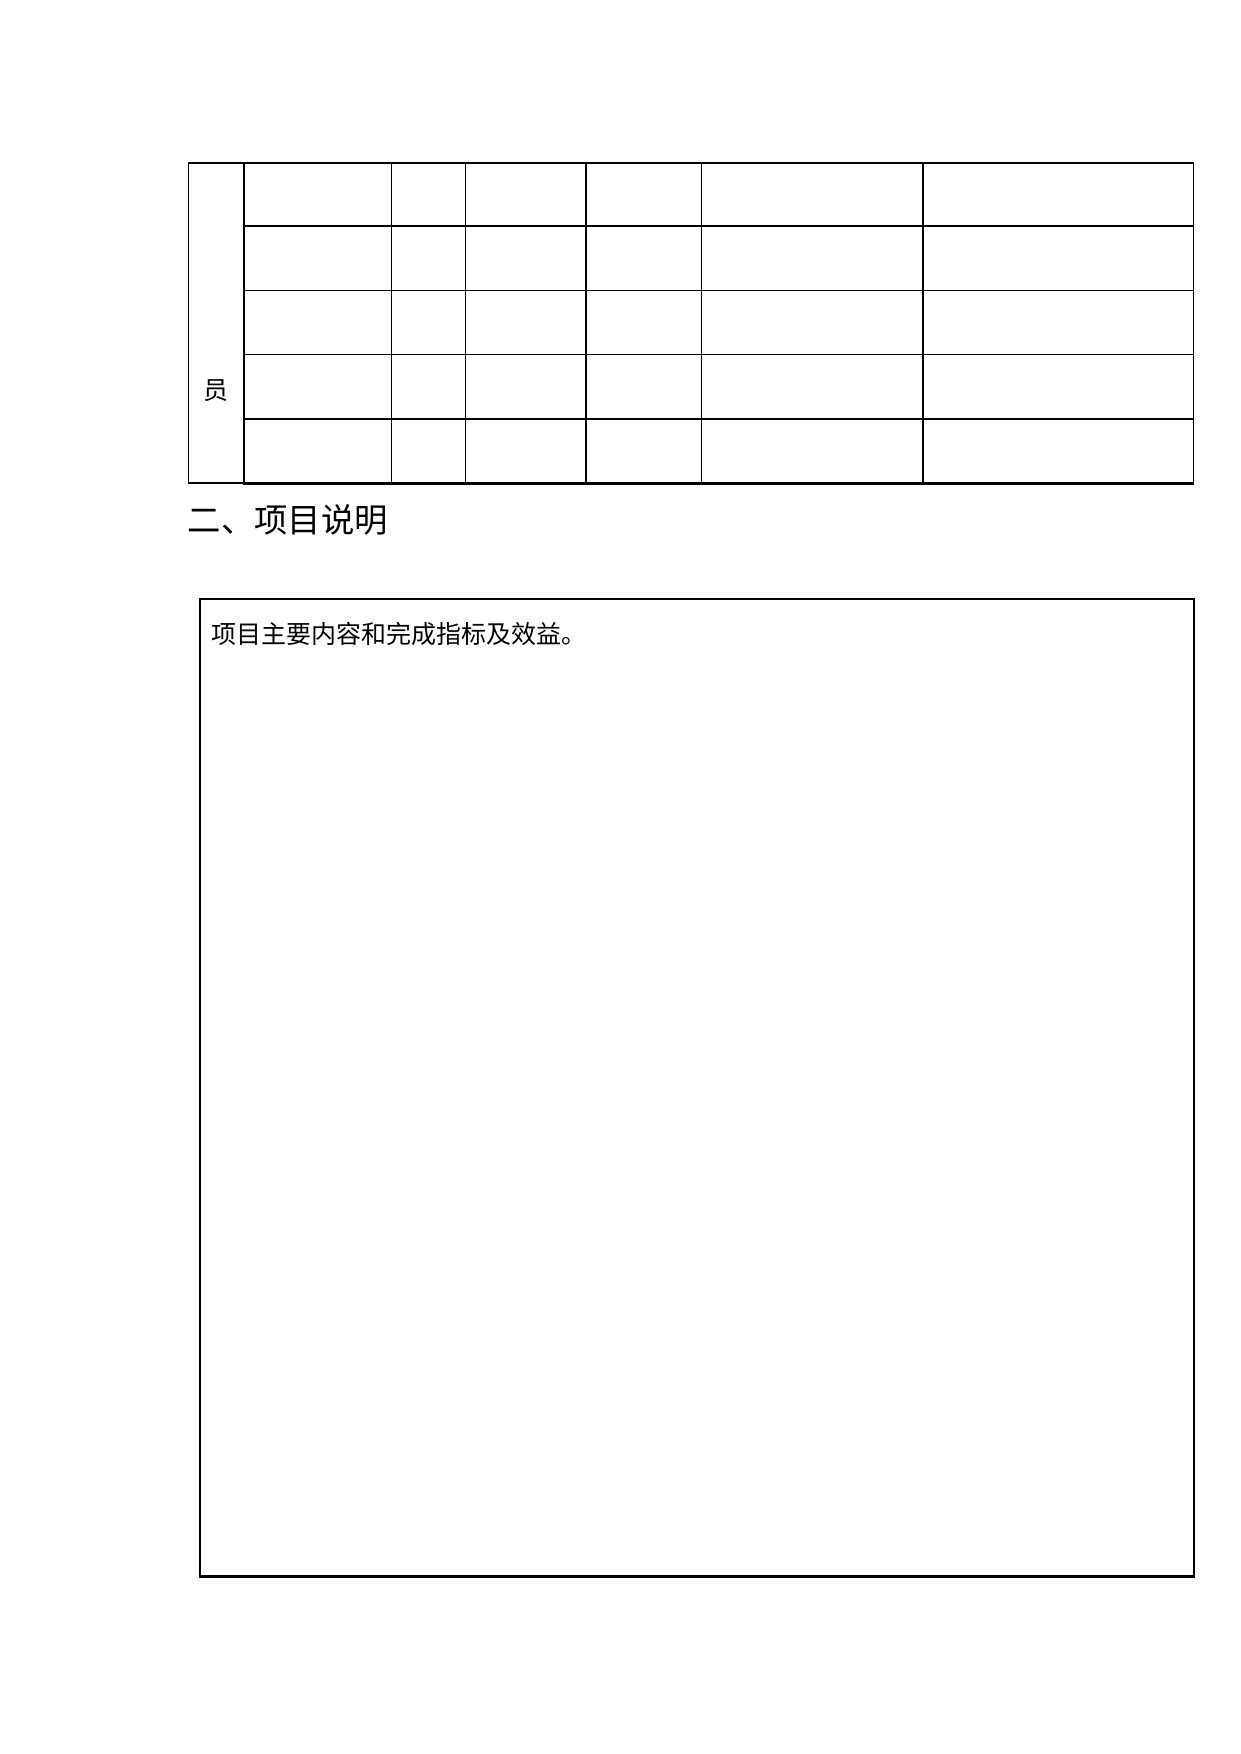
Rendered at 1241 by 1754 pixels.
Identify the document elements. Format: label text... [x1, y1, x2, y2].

table_cell [587, 164, 701, 225]
table_cell [392, 355, 465, 418]
table_cell [245, 227, 391, 289]
table_cell [587, 291, 701, 354]
table_cell [245, 164, 391, 225]
table_cell [245, 355, 391, 418]
table_cell [924, 355, 1193, 418]
table_cell [466, 291, 585, 354]
table_cell [702, 164, 922, 225]
table_cell [587, 227, 701, 289]
table_cell [702, 420, 922, 482]
table_cell [466, 164, 585, 225]
table_cell [702, 355, 922, 418]
table_cell [466, 420, 585, 482]
table_cell [702, 227, 922, 289]
table_cell [245, 291, 391, 354]
table_cell [924, 164, 1193, 225]
table_cell [466, 227, 585, 289]
text 二、项目说明 [187, 485, 1053, 550]
table_cell [924, 420, 1193, 482]
table_cell [392, 291, 465, 354]
table_cell [702, 291, 922, 354]
table_cell [392, 227, 465, 289]
table_cell [245, 420, 391, 482]
table_cell [924, 227, 1193, 289]
table_cell [466, 355, 585, 418]
table_cell [392, 420, 465, 482]
table_cell [587, 355, 701, 418]
table_cell [587, 420, 701, 482]
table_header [201, 600, 1193, 1575]
table_cell [924, 291, 1193, 354]
table_cell [392, 164, 465, 225]
